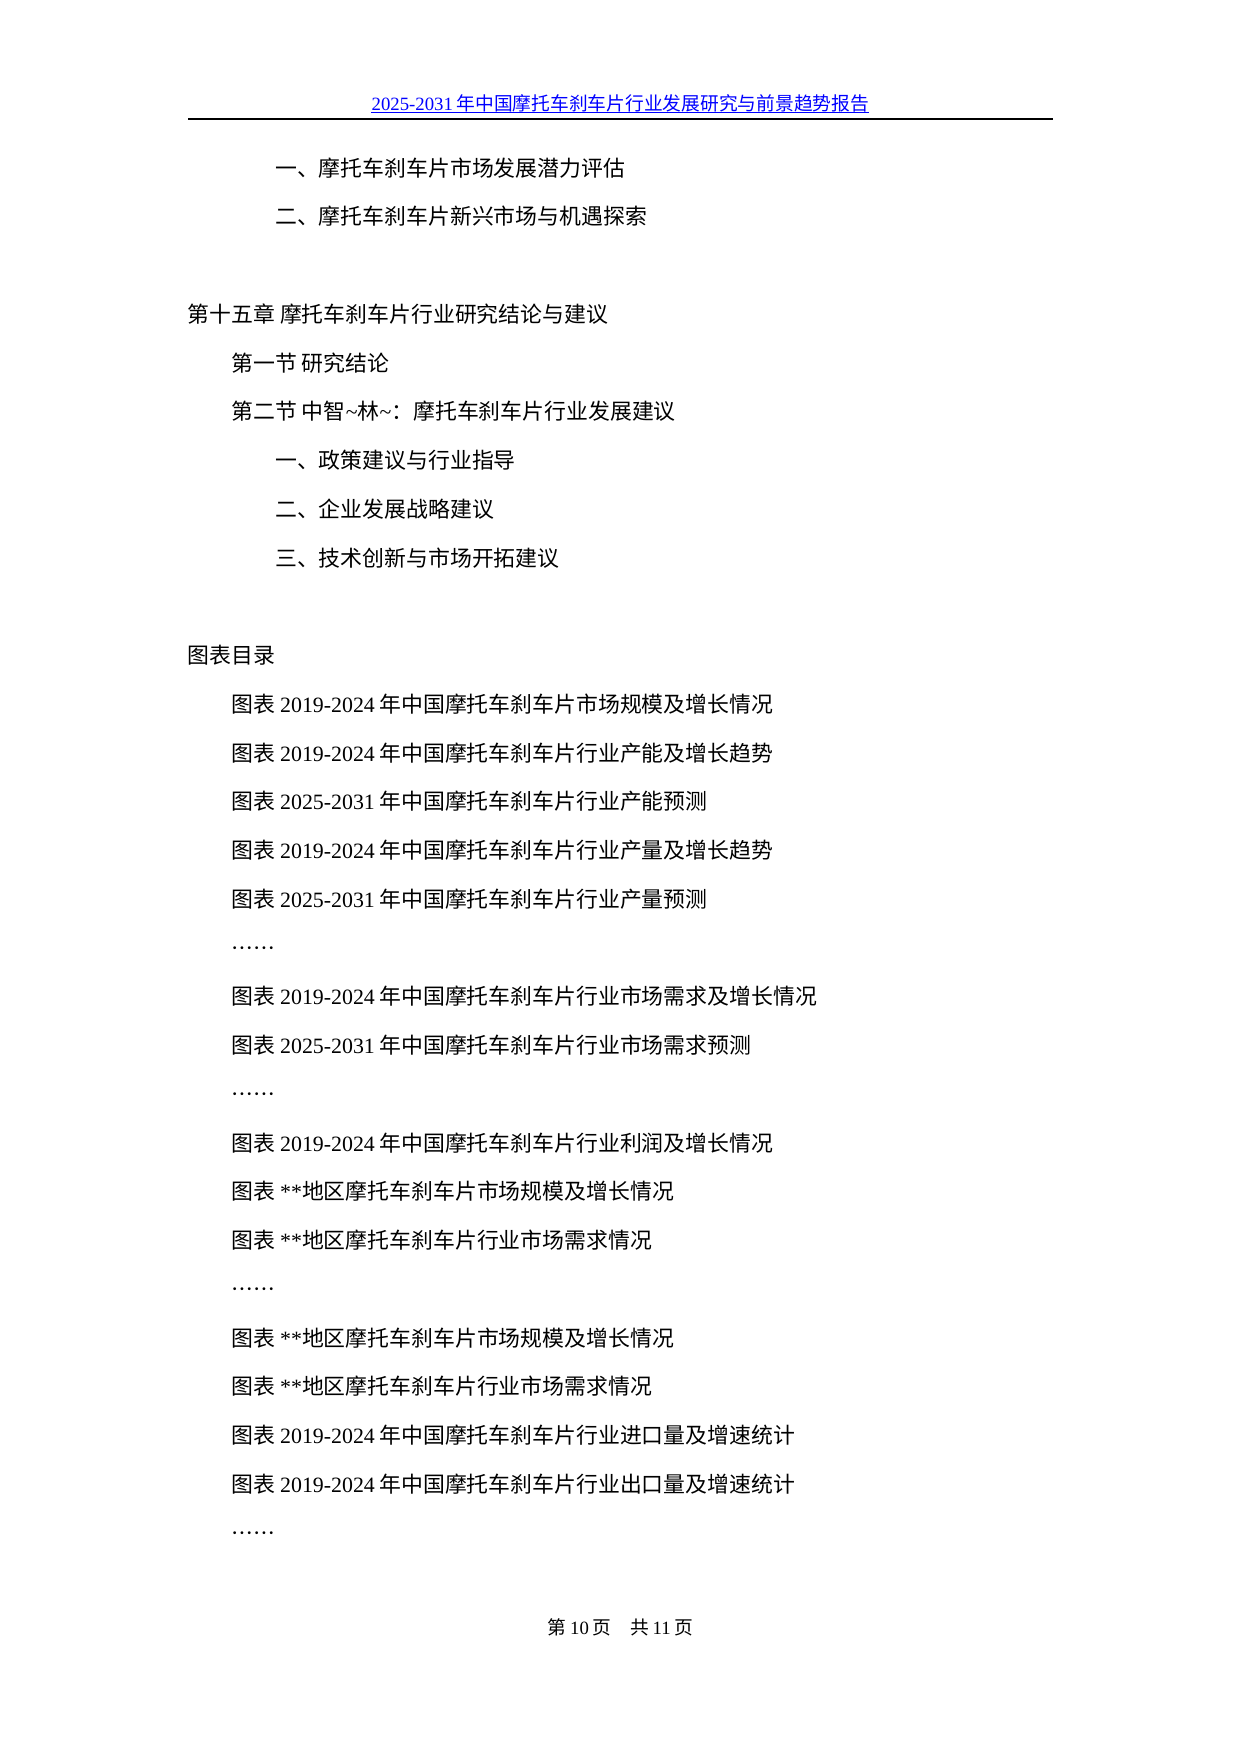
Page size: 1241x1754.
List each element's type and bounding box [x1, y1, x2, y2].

text [187, 150, 1053, 1548]
